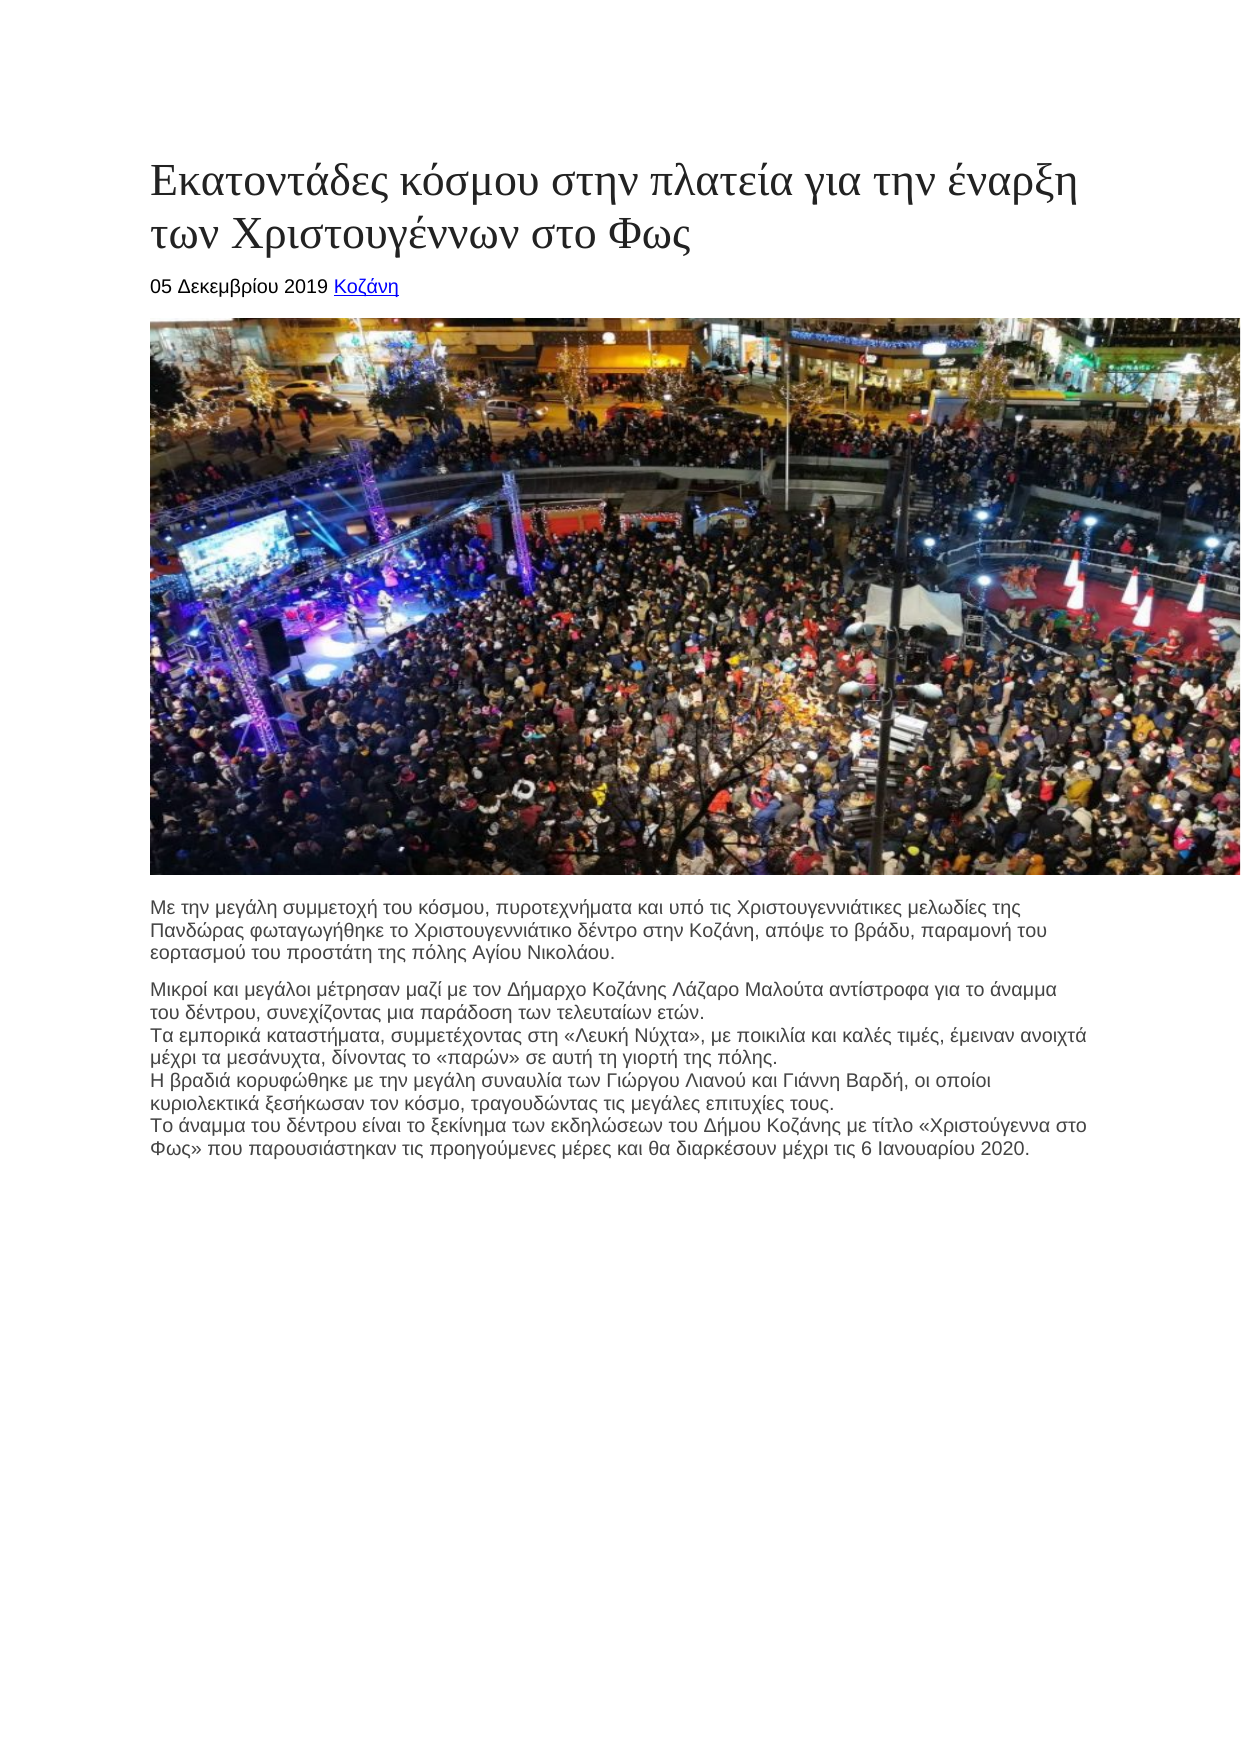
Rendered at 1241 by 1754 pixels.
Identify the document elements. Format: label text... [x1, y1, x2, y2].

text Το άναμμα του δέντρου είναι το ξεκίνημα των εκδηλώσεων του Δήμου Κοζάνης με τίτλο «Χριστούγεννα στο Φως» που παρουσιάστηκαν τις προηγούμενες μέρες και θα διαρκέσουν μέχρι τις 6 Ιανουαρίου 2020. [150, 1114, 1090, 1160]
text Εκατοντάδες κόσμου στην πλατεία για την έναρξη των Χριστουγέννων στο Φως [150, 153, 1090, 258]
text Μικροί και μεγάλοι μέτρησαν μαζί με τον Δήμαρχο Κοζάνης Λάζαρο Μαλούτα αντίστροφα για το άναμμα του δέντρου, συνεχίζοντας μια παράδοση των τελευταίων ετών. [150, 978, 1090, 1023]
text Τα εμπορικά καταστήματα, συμμετέχοντας στη «Λευκή Νύχτα», με ποικιλία και καλές τιμές, έμειναν ανοιχτά μέχρι τα μεσάνυχτα, δίνοντας το «παρών» σε αυτή τη γιορτή της πόλης. [150, 1023, 1090, 1069]
picture [150, 318, 1241, 875]
text 05 Δεκεμβρίου 2019 Κοζάνη [150, 275, 1090, 298]
text Η βραδιά κορυφώθηκε με την μεγάλη συναυλία των Γιώργου Λιανού και Γιάννη Βαρδή, οι οποίοι κυριολεκτικά ξεσήκωσαν τον κόσμο, τραγουδώντας τις μεγάλες επιτυχίες τους. [150, 1069, 1090, 1114]
text Με την μεγάλη συμμετοχή του κόσμου, πυροτεχνήματα και υπό τις Χριστουγεννιάτικες μελωδίες της Πανδώρας φωταγωγήθηκε το Χριστουγεννιάτικο δέντρο στην Κοζάνη, απόψε το βράδυ, παραμονή του εορτασμού του προστάτη της πόλης Αγίου Νικολάου. [150, 896, 1090, 964]
